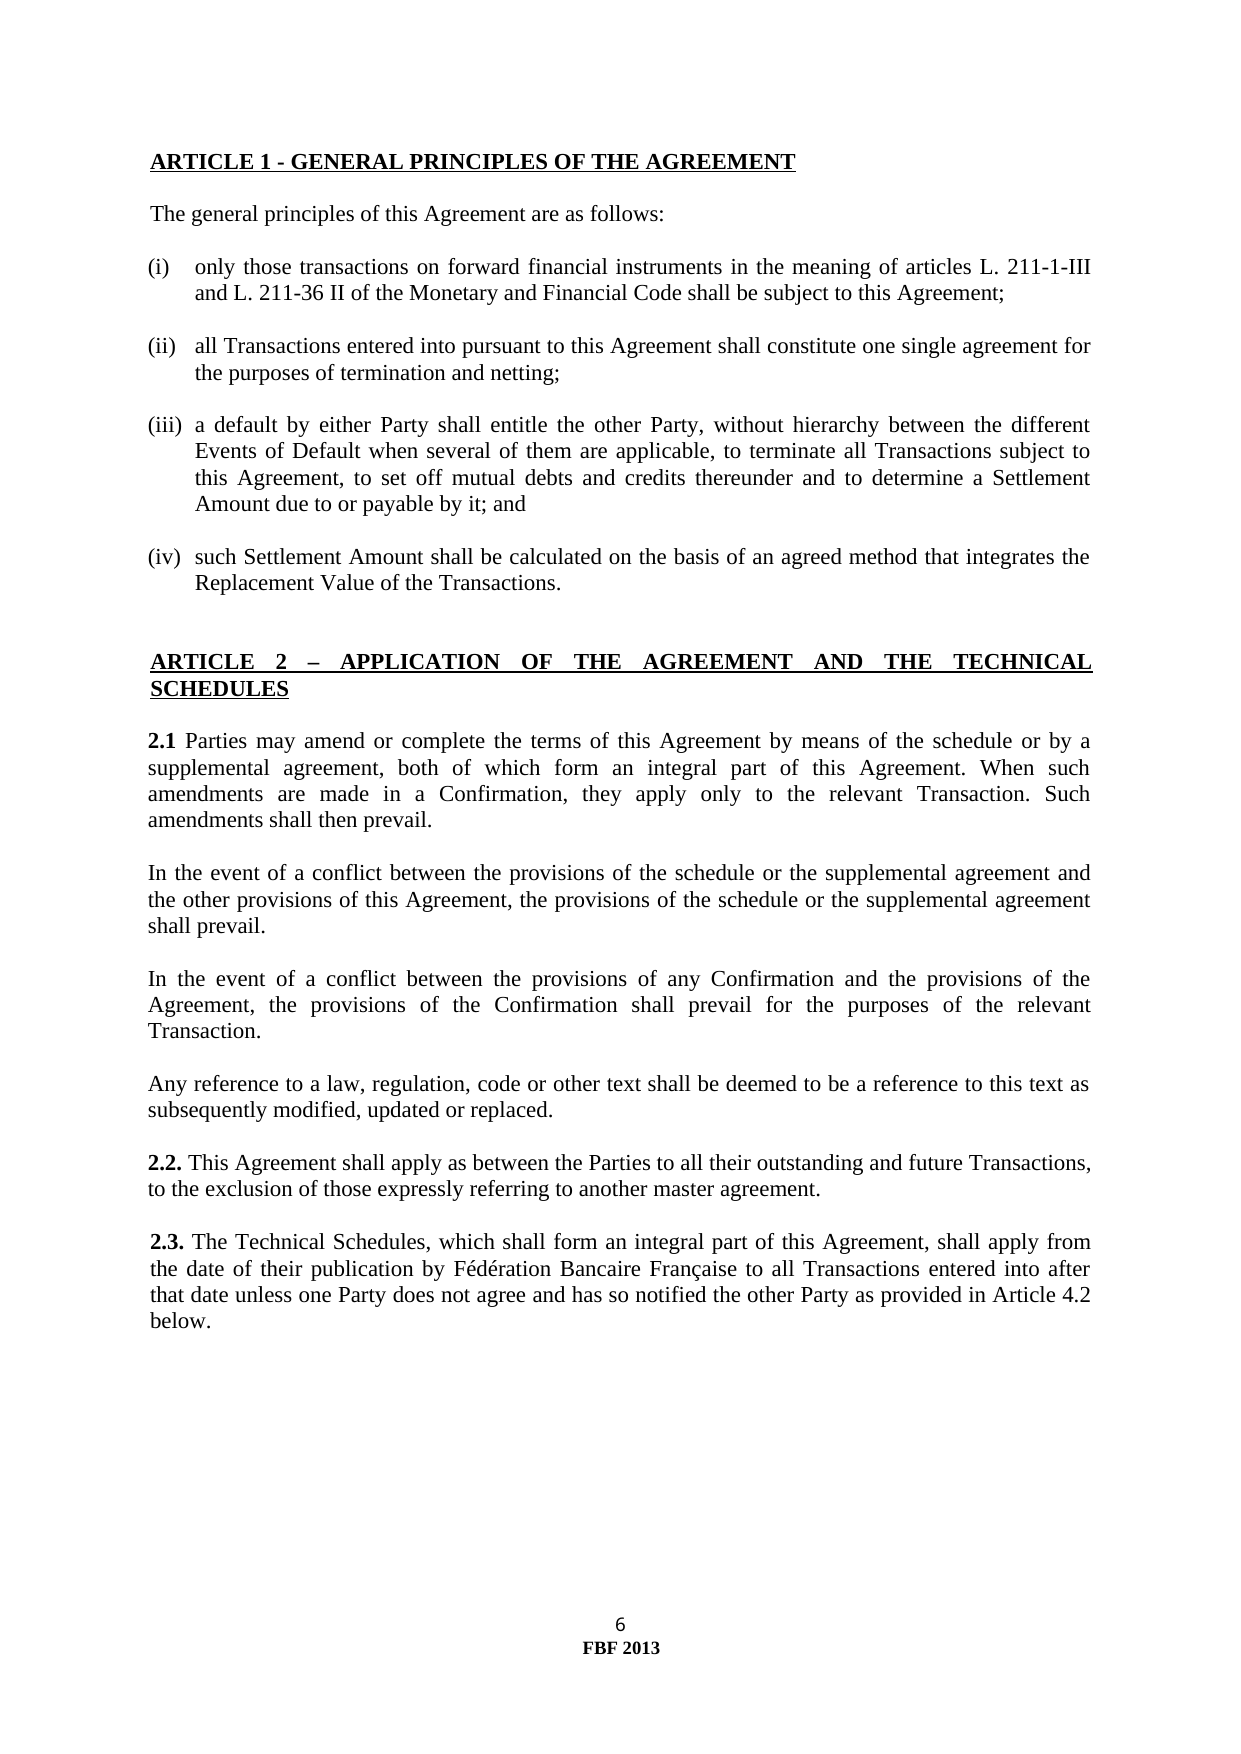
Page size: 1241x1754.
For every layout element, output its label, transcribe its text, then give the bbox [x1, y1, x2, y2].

text ARTICLE 2 – APPLICATION OF THE AGREEMENT AND THE TECHNICAL SCHEDULES [150, 673, 1092, 701]
text (iv) such Settlement Amount shall be calculated on the basis of an agreed method that integrates the Replacement Value of the Transactions. [148, 543, 1092, 596]
text The general principles of this Agreement are as follows: [150, 174, 1092, 227]
text 2.1 Parties may amend or complete the terms of this Agreement by means of the schedule or by a supplemental agreement, both of which form an integral part of this Agreement. When such amendments are made in a Confirmation, they apply only to the relevant Transaction. Such amendments shall then prevail. [148, 727, 1092, 833]
text (iii) a default by either Party shall entitle the other Party, without hierarchy between the different Events of Default when several of them are applicable, to terminate all Transactions subject to this Agreement, to set off mutual debts and credits thereunder and to determine a Settlement Amount due to or payable by it; and [148, 411, 1092, 517]
text In the event of a conflict between the provisions of the schedule or the supplemental agreement and the other provisions of this Agreement, the provisions of the schedule or the supplemental agreement shall prevail. [148, 859, 1092, 938]
text In the event of a conflict between the provisions of any Confirmation and the provisions of the Agreement, the provisions of the Confirmation shall prevail for the purposes of the relevant Transaction. [148, 965, 1092, 1044]
text Any reference to a law, regulation, code or other text shall be deemed to be a reference to this text as subsequently modified, updated or replaced. [148, 1070, 1092, 1123]
text ARTICLE 2 – APPLICATION OF THE AGREEMENT AND THE TECHNICAL SCHEDULES [150, 648, 1092, 671]
text (i) only those transactions on forward financial instruments in the meaning of articles L. 211-1-III and L. 211-36 II of the Monetary and Financial Code shall be subject to this Agreement; [148, 253, 1092, 306]
text ARTICLE 1 - GENERAL PRINCIPLES OF THE AGREEMENT [150, 148, 1159, 174]
text (ii) all Transactions entered into pursuant to this Agreement shall constitute one single agreement for the purposes of termination and netting; [148, 332, 1092, 385]
text 2.2. This Agreement shall apply as between the Parties to all their outstanding and future Transactions, to the exclusion of those expressly referring to another master agreement. [148, 1149, 1092, 1202]
text 2.3. The Technical Schedules, which shall form an integral part of this Agreement, shall apply from the date of their publication by Fédération Bancaire Française to all Transactions entered into after that date unless one Party does not agree and has so notified the other Party as provided in Article 4.2 below. [150, 1228, 1092, 1334]
